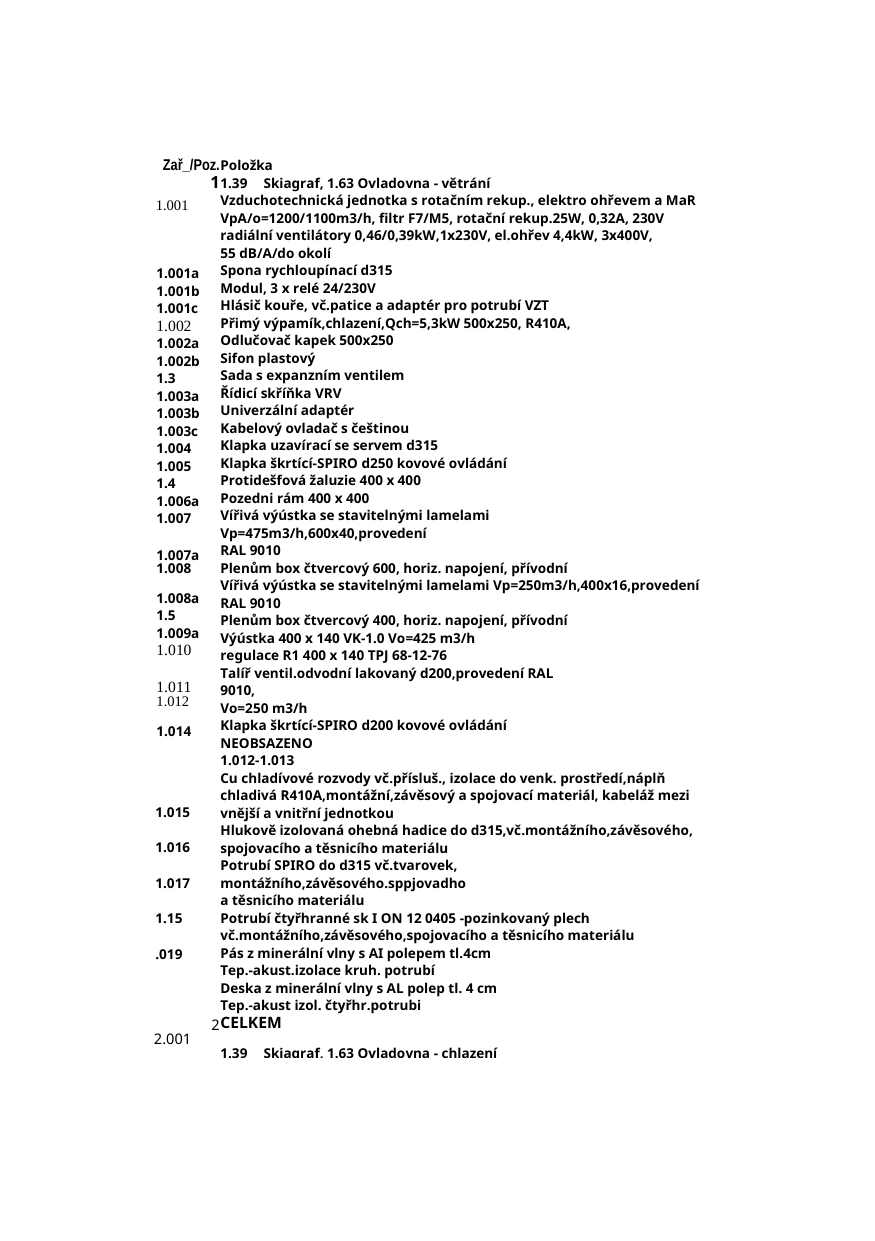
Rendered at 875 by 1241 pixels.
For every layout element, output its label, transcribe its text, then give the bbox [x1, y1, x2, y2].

text Cu chladívové rozvody vč.přísluš., izolace do venk. prostředí,náplň chladivá R410A,montážní,závěsový a spojovací materiál, kabeláž mezi vnější a vnitřní jednotkou [220, 769, 701, 822]
text 1.001 [156, 196, 219, 214]
text 1.016 [155, 824, 197, 860]
list 1.019 [155, 895, 197, 966]
text 1.001b [156, 282, 206, 300]
text Potrubí čtyřhranné sk I ON 12 0405 -pozinkovaný plech [220, 909, 705, 927]
text Vo=250 m3/h [220, 699, 705, 717]
text Vířivá výústka se stavitelnými lamelami Vp=250m3/h,400x16,provedení [220, 577, 705, 594]
text Hlásič kouře, vč.patice a adaptér pro potrubí VZT Přimý výpamík,chlazení,Qch=5,3kW 500x250, R410A, [220, 297, 587, 332]
text 1.002a [156, 335, 206, 352]
text 1.001a [156, 265, 206, 282]
text 2 [154, 1018, 219, 1033]
text 1.015 [155, 789, 197, 824]
text vč.montážního,závěsového,spojovacího a těsnicího materiálu [220, 927, 705, 944]
text 1.011 [156, 679, 206, 695]
text CELKEM [220, 1014, 705, 1032]
text Hlukově izolovaná ohebná hadice do d315,vč.montážního,závěsového, spojovacího a těsnicího materiálu [220, 822, 701, 857]
text Univerzální adaptér [220, 402, 705, 419]
text Sifon plastový [220, 349, 705, 367]
text Pozedni rám 400 x 400 [220, 489, 705, 507]
text 1.008 [156, 563, 206, 576]
text 1.002 [156, 317, 206, 335]
text Odlučovač kapek 500x250 [220, 332, 705, 349]
text Protidešfová žaluzie 400 x 400 [220, 472, 705, 489]
text 55 dB/A/do okolí Spona rychloupínací d315 Modul, 3 x relé 24/230V [220, 244, 395, 297]
list 1.009a [156, 607, 206, 642]
text Klapka uzavírací se servem d315 [220, 437, 705, 454]
text 1.012-1.013 [220, 752, 705, 769]
text Vířivá výústka se stavitelnými lamelami Vp=475m3/h,600x40,provedení RAL 9010 [220, 507, 682, 559]
text Tep.-akust izol. čtyřhr.potrubi [220, 997, 705, 1014]
text Kabelový ovladač s češtinou [220, 419, 705, 437]
text Plenům box čtvercový 600, horiz. napojení, přívodní [220, 559, 705, 577]
text 1.007 [156, 510, 206, 527]
text Potrubí SPIRO do d315 vč.tvarovek, montážního,závěsového.sppjovadho a těsnicího materiálu [220, 857, 701, 909]
text Sada s expanzním ventilem [220, 367, 705, 384]
list 1.003a 1.003b 1.003c [156, 370, 206, 440]
text 1.010 [156, 642, 206, 659]
text 2.001 [154, 1033, 219, 1048]
text 1.008a [156, 589, 206, 607]
text 1.007a [156, 549, 206, 563]
text 1.002b [156, 352, 206, 370]
text Vzduchotechnická jednotka s rotačním rekup., elektro ohřevem a MaR VpA/o=1200/1100m3/h, filtr F7/M5, rotační rekup.25W, 0,32A, 230V radiální ventilátory 0,46/0,39kW,1x230V, el.ohřev 4,4kW, 3x400V, [220, 192, 701, 244]
text Klapka škrtící-SPIRO d250 kovové ovládání [220, 454, 705, 472]
text 1.014 [156, 725, 206, 739]
text 1.004 [156, 440, 206, 457]
list 1.006a [156, 475, 206, 510]
text Plenům box čtvercový 400, horiz. napojení, přívodní Výústka 400 x 140 VK-1.0 Vo=425 m3/h regulace R1 400 x 140 TPJ 68-12-76 Talíř ventil.odvodní lakovaný d200,provedení RAL 9010, [220, 612, 587, 699]
text Položka [220, 157, 705, 174]
text 1.017 [155, 860, 197, 895]
text Tep.-akust.izolace kruh. potrubí [220, 962, 705, 979]
text Pás z minerální vlny s AI polepem tl.4cm [220, 944, 705, 962]
text Zař_/Poz. [156, 156, 219, 174]
text Deska z minerální vlny s AL polep tl. 4 cm [220, 979, 705, 997]
text Řídicí skříňka VRV [220, 384, 705, 402]
text 1.012 [156, 695, 206, 710]
text 1 [156, 174, 219, 192]
text Klapka škrtící-SPIRO d200 kovové ovládání NEOBSAZENO [220, 717, 507, 752]
text 1.005 [156, 457, 206, 475]
text 1.001c [156, 300, 206, 317]
text RAL 9010 [220, 594, 705, 612]
list Skiagraf, 1.63 Ovladovna - větrání [220, 174, 705, 192]
